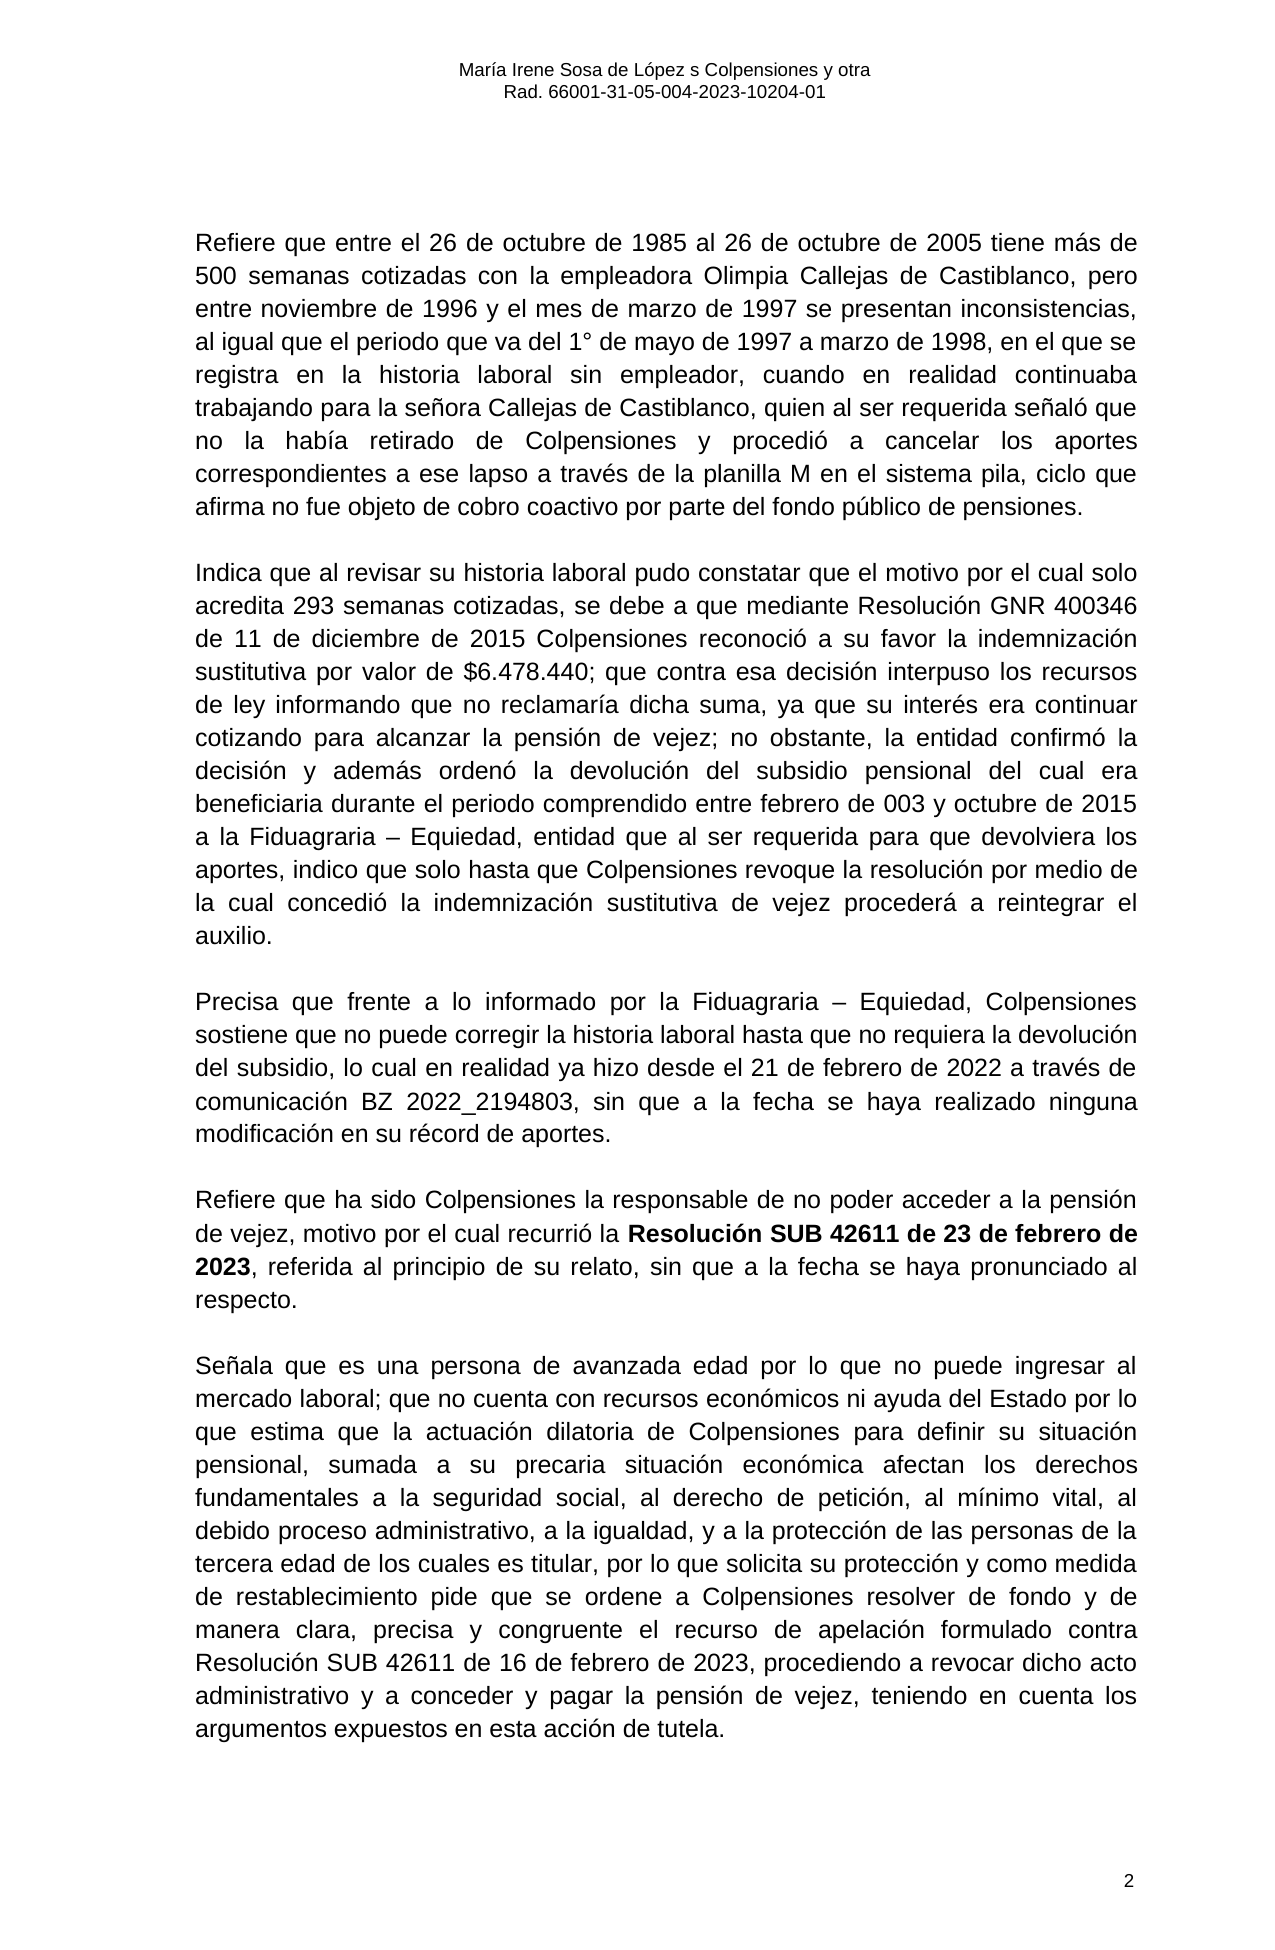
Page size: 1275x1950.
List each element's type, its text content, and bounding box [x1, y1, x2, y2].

text Refiere que ha sido Colpensiones la responsable de no poder acceder a la pensión de vejez, motivo por el cual recurrió la Resolución SUB 42611 de 23 de febrero de 2023, referida al principio de su relato, sin que a la fecha se haya pronunciado al respecto. [195, 1186, 1139, 1313]
text Refiere que entre el 26 de octubre de 1985 al 26 de octubre de 2005 tiene más de 500 semanas cotizadas con la empleadora Olimpia Callejas de Castiblanco, pero entre noviembre de 1996 y el mes de marzo de 1997 se presentan inconsistencias, al igual que el periodo que va del 1° de mayo de 1997 a marzo de 1998, en el que se registra en la historia laboral sin empleador, cuando en realidad continuaba trabajando para la señora Callejas de Castiblanco, quien al ser requerida señaló que no la había retirado de Colpensiones y procedió a cancelar los aportes correspondientes a ese lapso a través de la planilla M en el sistema pila, ciclo que afirma no fue objeto de cobro coactivo por parte del fondo público de pensiones. [195, 228, 1139, 521]
text Indica que al revisar su historia laboral pudo constatar que el motivo por el cual solo acredita 293 semanas cotizadas, se debe a que mediante Resolución GNR 400346 de 11 de diciembre de 2015 Colpensiones reconoció a su favor la indemnización sustitutiva por valor de $6.478.440; que contra esa decisión interpuso los recursos de ley informando que no reclamaría dicha suma, ya que su interés era continuar cotizando para alcanzar la pensión de vejez; no obstante, la entidad confirmó la decisión y además ordenó la devolución del subsidio pensional del cual era beneficiaria durante el periodo comprendido entre febrero de 003 y octubre de 2015 a la Fiduagraria – Equiedad, entidad que al ser requerida para que devolviera los aportes, indico que solo hasta que Colpensiones revoque la resolución por medio de la cual concedió la indemnización sustitutiva de vejez procederá a reintegrar el auxilio. [195, 558, 1139, 950]
text Señala que es una persona de avanzada edad por lo que no puede ingresar al mercado laboral; que no cuenta con recursos económicos ni ayuda del Estado por lo que estima que la actuación dilatoria de Colpensiones para definir su situación pensional, sumada a su precaria situación económica afectan los derechos fundamentales a la seguridad social, al derecho de petición, al mínimo vital, al debido proceso administrativo, a la igualdad, y a la protección de las personas de la tercera edad de los cuales es titular, por lo que solicita su protección y como medida de restablecimiento pide que se ordene a Colpensiones resolver de fondo y de manera clara, precisa y congruente el recurso de apelación formulado contra Resolución SUB 42611 de 16 de febrero de 2023, procediendo a revocar dicho acto administrativo y a conceder y pagar la pensión de vejez, teniendo en cuenta los argumentos expuestos en esta acción de tutela. [195, 1351, 1139, 1743]
text Precisa que frente a lo informado por la Fiduagraria – Equiedad, Colpensiones sostiene que no puede corregir la historia laboral hasta que no requiera la devolución del subsidio, lo cual en realidad ya hizo desde el 21 de febrero de 2022 a través de comunicación BZ 2022_2194803, sin que a la fecha se haya realizado ninguna modificación en su récord de aportes. [195, 987, 1139, 1148]
